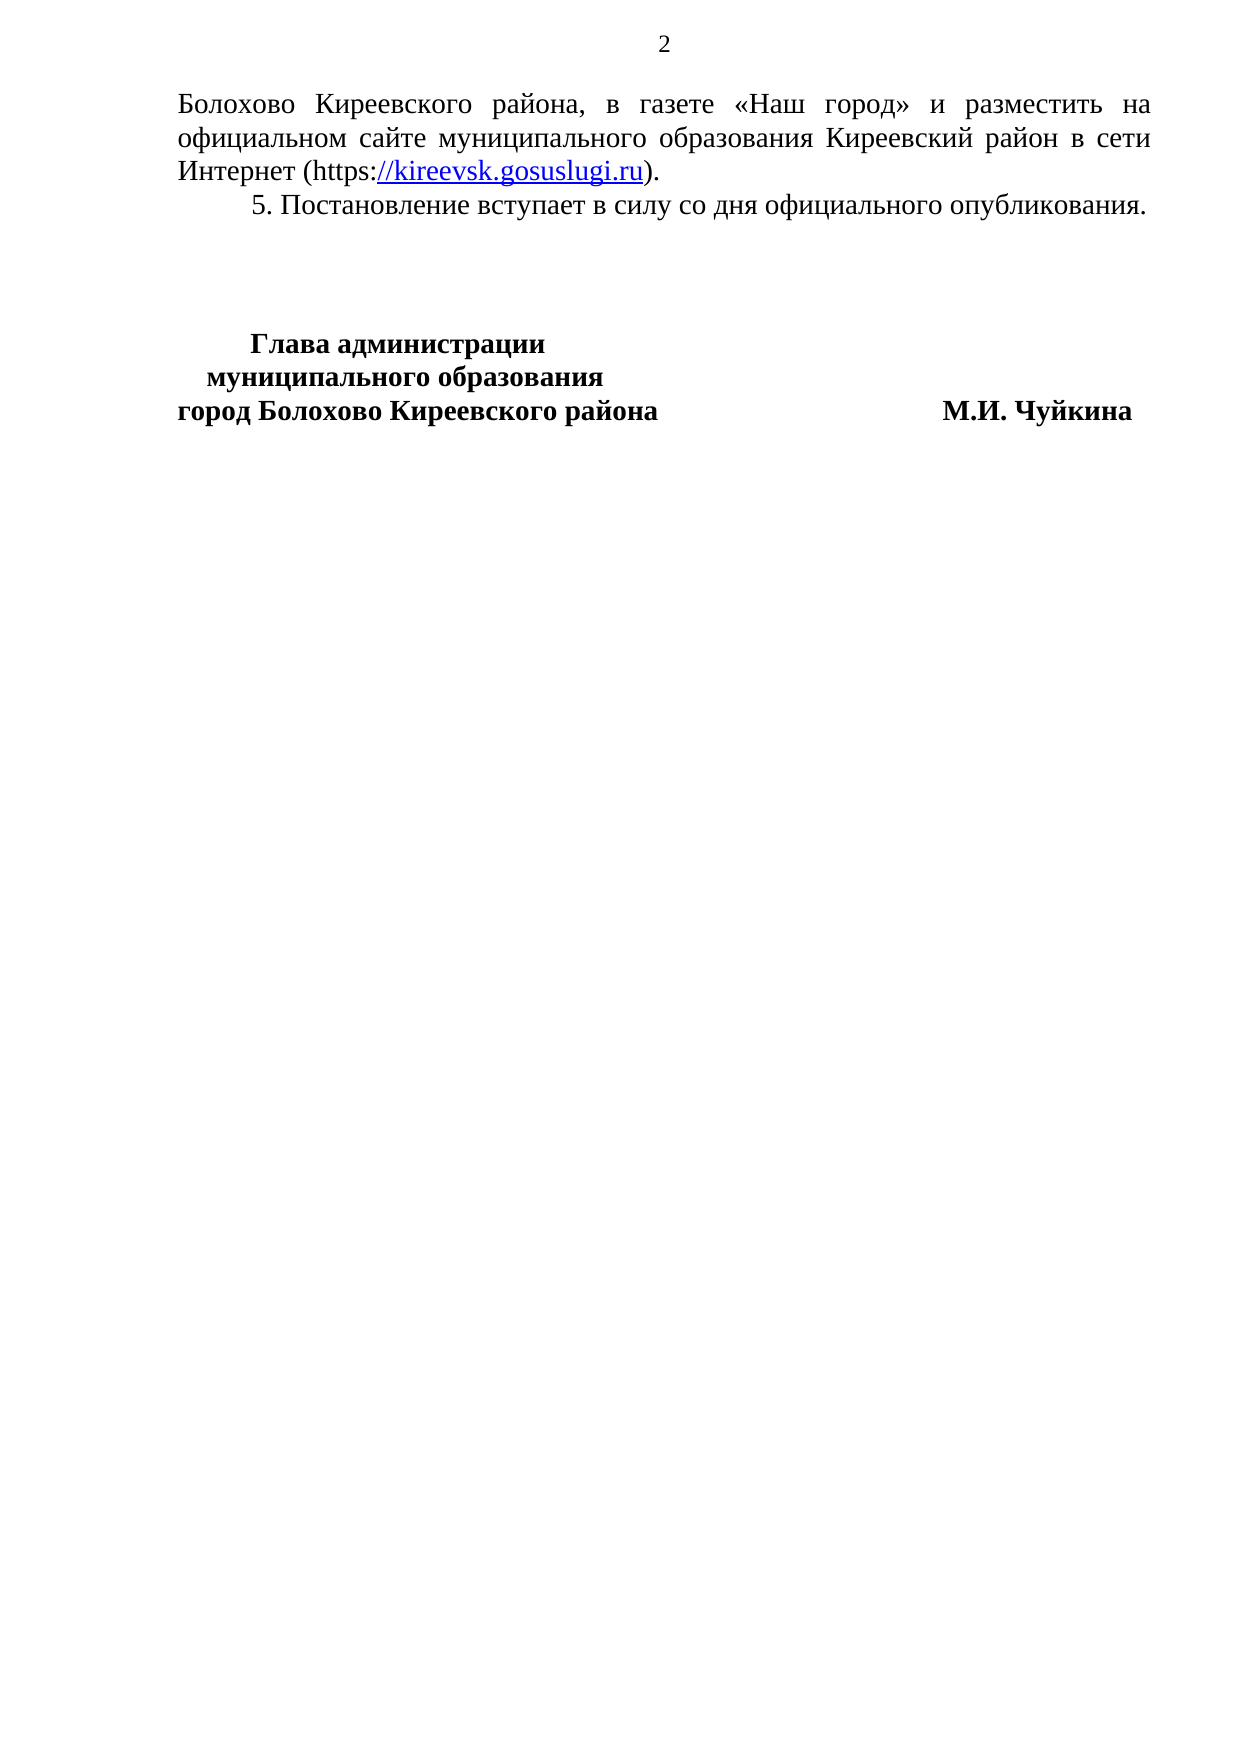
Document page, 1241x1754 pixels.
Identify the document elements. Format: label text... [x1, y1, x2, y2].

text город Болохово Киреевского района М.И. Чуйкина [177, 393, 1152, 427]
text 5. Постановление вступает в силу со дня официального опубликования. [177, 187, 1152, 220]
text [177, 86, 1152, 187]
text муниципального образования [177, 359, 1152, 393]
text Глава администрации [177, 326, 1152, 359]
